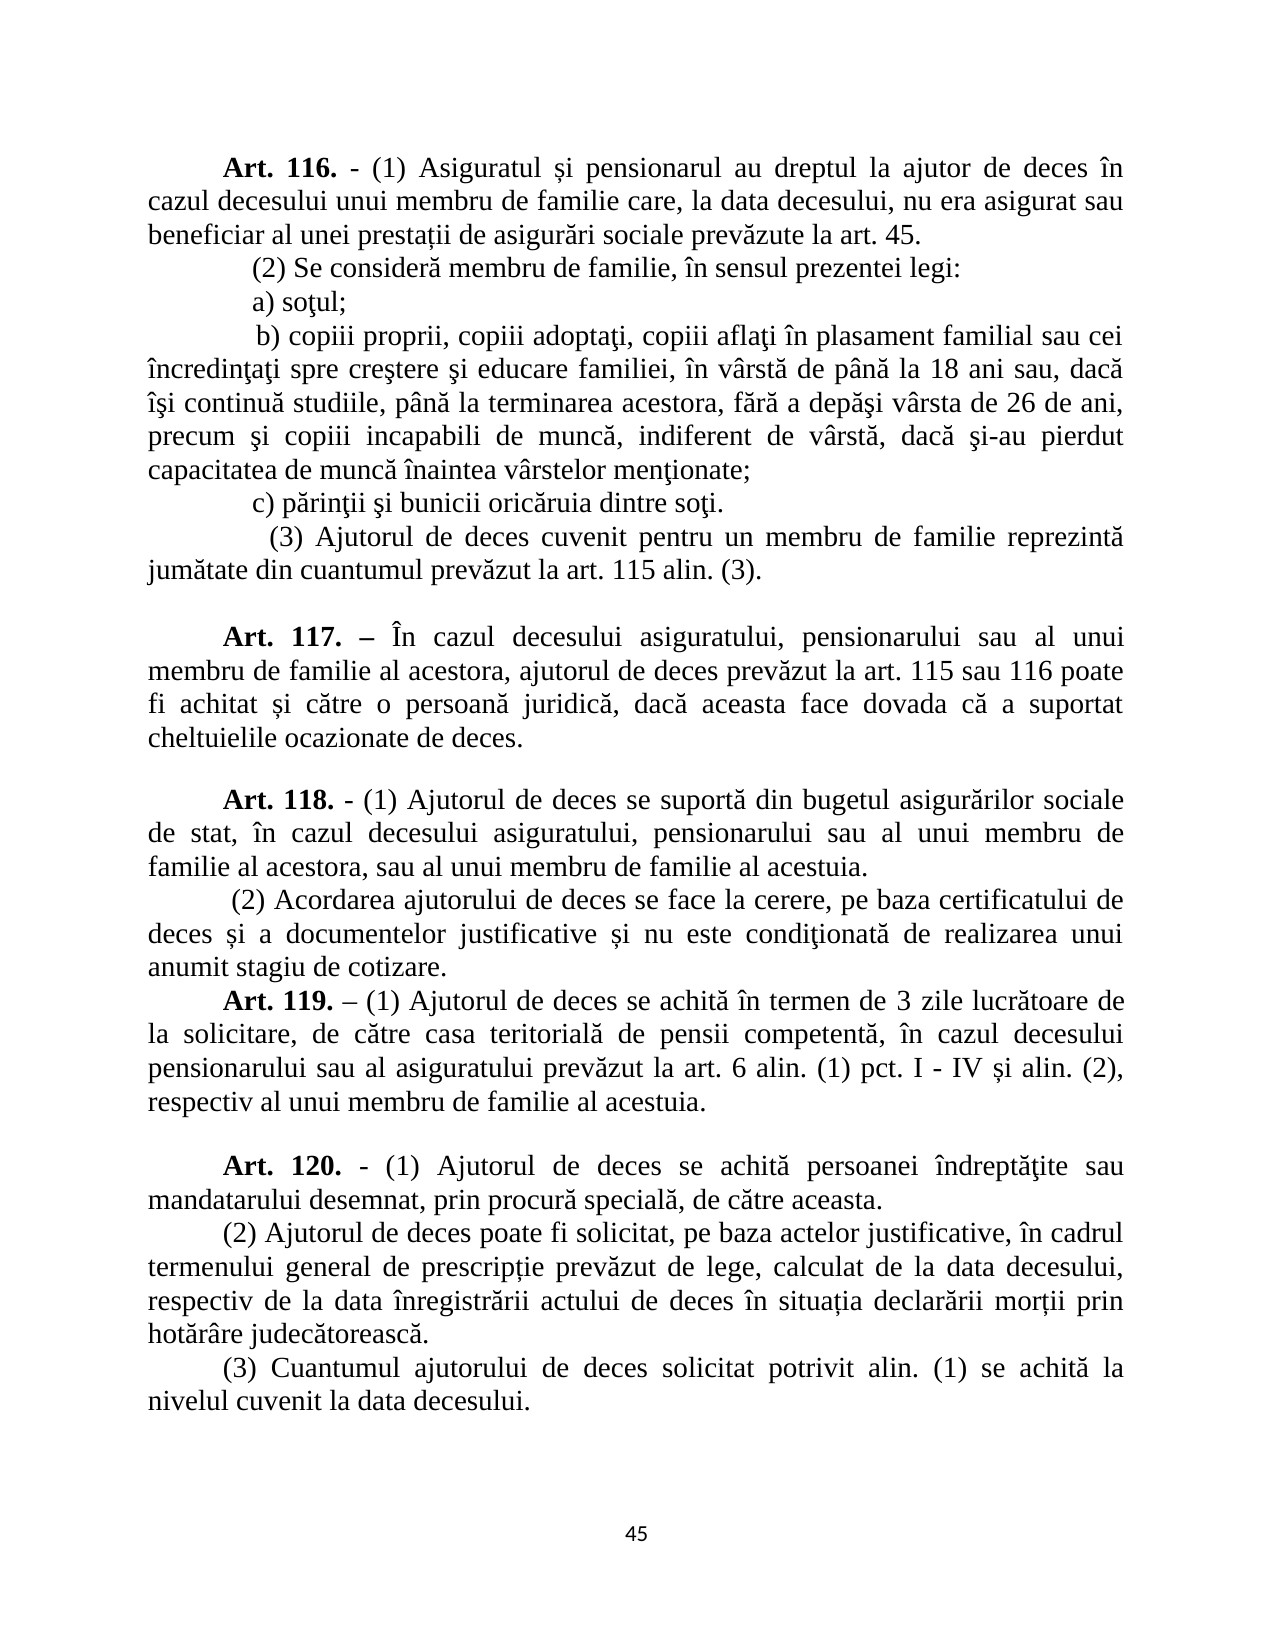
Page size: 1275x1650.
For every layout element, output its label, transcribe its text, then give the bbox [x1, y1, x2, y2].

text Art. 117. – În cazul decesului asiguratului, pensionarului sau al unui membru de familie al acestora, ajutorul de deces prevăzut la art. 115 sau 116 poate fi achitat și către o persoană juridică, dacă aceasta face dovada că a suportat cheltuielile ocazionate de deces. [148, 619, 1125, 754]
text Art. 116. - (1) Asiguratul și pensionarul au dreptul la ajutor de deces în cazul decesului unui membru de familie care, la data decesului, nu era asigurat sau beneficiar al unei prestații de asigurări sociale prevăzute la art. 45. [148, 150, 1125, 251]
text c) părinţii şi bunicii oricăruia dintre soţi. [148, 485, 1125, 519]
text (2) Ajutorul de deces poate fi solicitat, pe baza actelor justificative, în cadrul termenului general de prescripție prevăzut de lege, calculat de la data decesului, respectiv de la data înregistrării actului de deces în situația declarării morții prin hotărâre judecătorească. [148, 1216, 1125, 1350]
text (3) Cuantumul ajutorului de deces solicitat potrivit alin. (1) se achită la nivelul cuvenit la data decesului. [148, 1350, 1125, 1417]
text a) soţul; [148, 284, 1125, 318]
text Art. 120. - (1) Ajutorul de deces se achită persoanei îndreptăţite sau mandatarului desemnat, prin procură specială, de către aceasta. [148, 1148, 1125, 1216]
text (2) Se consideră membru de familie, în sensul prezentei legi: [148, 251, 1125, 284]
text Art. 119. – (1) Ajutorul de deces se achită în termen de 3 zile lucrătoare de la solicitare, de către casa teritorială de pensii competentă, în cazul decesului pensionarului sau al asiguratului prevăzut la art. 6 alin. (1) pct. I - IV și alin. (2), respectiv al unui membru de familie al acestuia. [148, 983, 1125, 1117]
text (2) Acordarea ajutorului de deces se face la cerere, pe baza certificatului de deces și a documentelor justificative și nu este condiţionată de realizarea unui anumit stagiu de cotizare. [148, 882, 1125, 983]
text <LLNK8100030522120Art. 118. - (1) Ajutorul de deces se suportă din bugetul asigurărilor sociale de stat, în cazul decesului asiguratului, pensionarului sau al unui membru de familie al acestora, sau al unui membru de familie al acestuia. [148, 782, 1125, 882]
text (3) Ajutorul de deces cuvenit pentru un membru de familie reprezintă jumătate din cuantumul prevăzut la art. 115 alin. (3). [148, 519, 1125, 586]
text b) copiii proprii, copiii adoptaţi, copiii aflaţi în plasament familial sau cei încredinţaţi spre creştere şi educare familiei, în vârstă de până la 18 ani sau, dacă îşi continuă studiile, până la terminarea acestora, fără a depăşi vârsta de 26 de ani, precum şi copiii incapabili de muncă, indiferent de vârstă, dacă şi-au pierdut capacitatea de muncă înaintea vârstelor menţionate; [148, 318, 1125, 485]
